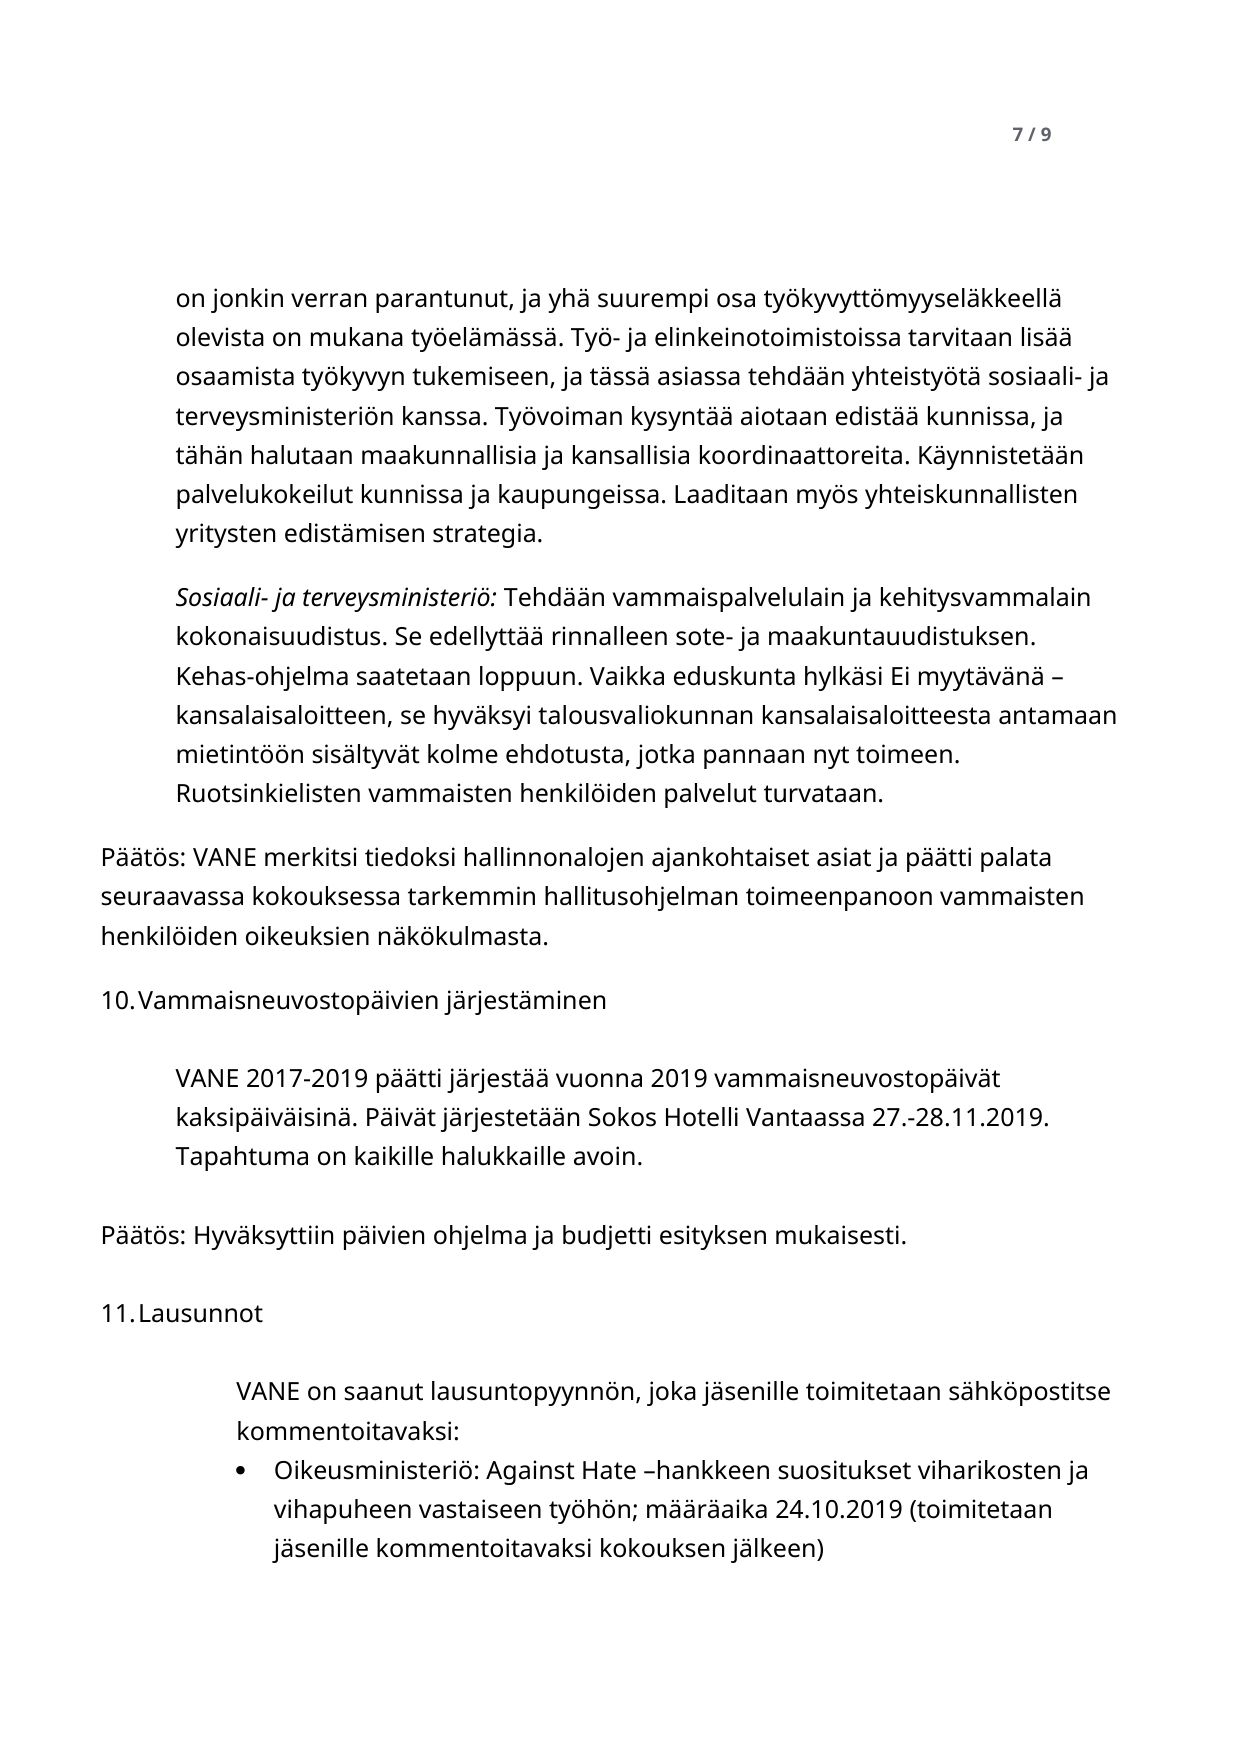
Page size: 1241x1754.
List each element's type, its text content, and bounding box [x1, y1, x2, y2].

list Sosiaali- ja terveysministeriö: Tehdään vammaispalvelulain ja kehitysvammalain kokonaisuudistus. Se edellyttää rinnalleen sote- ja maakuntauudistuksen. Kehas-ohjelma saatetaan loppuun. Vaikka eduskunta hylkäsi Ei myytävänä –kansalaisaloitteen, se hyväksyi talousvaliokunnan kansalaisaloitteesta antamaan mietintöön sisältyvät kolme ehdotusta, jotka pannaan nyt toimeen. Ruotsinkielisten vammaisten henkilöiden palvelut turvataan. [175, 580, 1122, 810]
text VANE on saanut lausuntopyynnön, joka jäsenille toimitetaan sähköpostitse kommentoitavaksi: [236, 1374, 1122, 1447]
list Vammaisneuvostopäivien järjestäminen [100, 982, 1122, 1016]
text VANE 2017-2019 päätti järjestää vuonna 2019 vammaisneuvostopäivät kaksipäiväisinä. Päivät järjestetään Sokos Hotelli Vantaassa 27.-28.11.2019. Tapahtuma on kaikille halukkaille avoin. [175, 1061, 1122, 1173]
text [175, 281, 1122, 550]
list Oikeusministeriö: Against Hate –hankkeen suositukset viharikosten ja vihapuheen vastaiseen työhön; määräaika 24.10.2019 (toimitetaan jäsenille kommentoitavaksi kokouksen jälkeen) [236, 1452, 1122, 1565]
text Päätös: Hyväksyttiin päivien ohjelma ja budjetti esityksen mukaisesti. [100, 1217, 1122, 1251]
list Päätös: VANE merkitsi tiedoksi hallinnonalojen ajankohtaiset asiat ja päätti palata seuraavassa kokouksessa tarkemmin hallitusohjelman toimeenpanoon vammaisten henkilöiden oikeuksien näkökulmasta. [100, 840, 1122, 952]
list Lausunnot [100, 1296, 1122, 1330]
